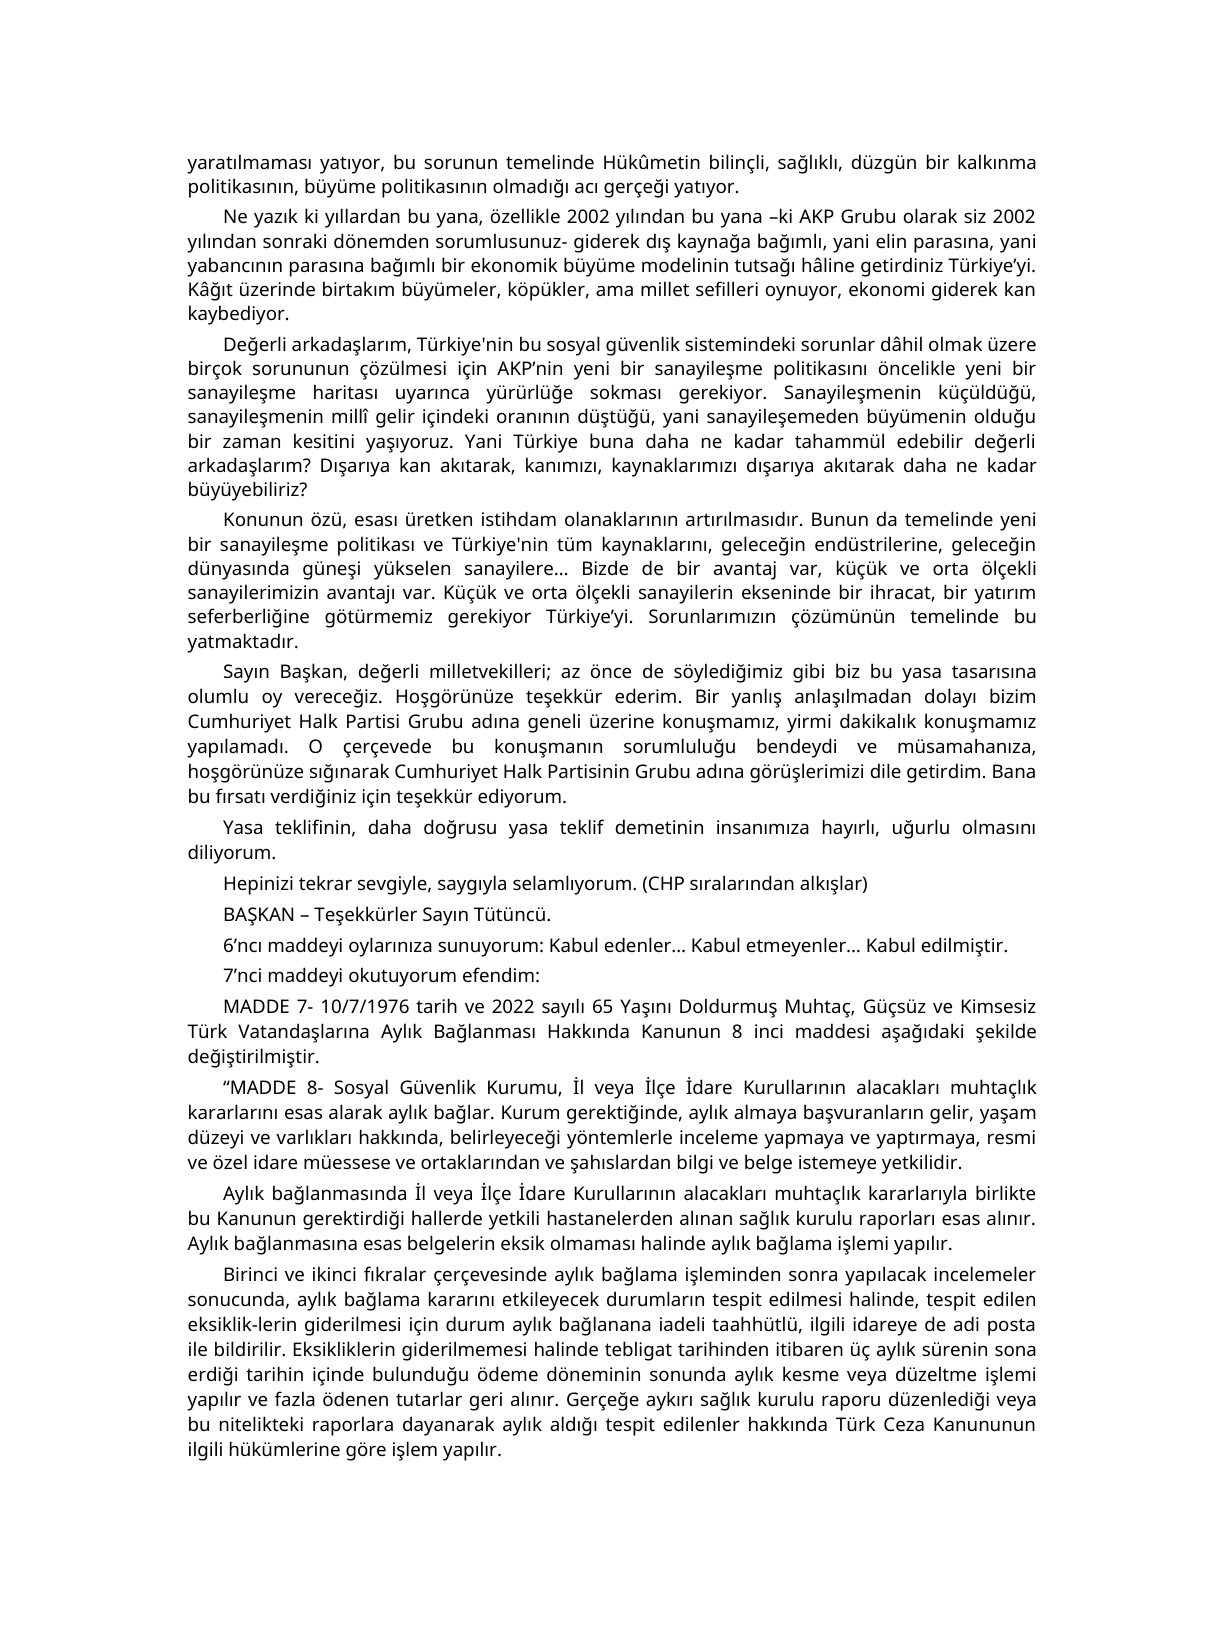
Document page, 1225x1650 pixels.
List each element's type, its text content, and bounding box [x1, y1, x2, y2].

text Yasa teklifinin, daha doğrusu yasa teklif demetinin insanımıza hayırlı, uğurlu olmasını diliyorum. [187, 814, 1037, 864]
text 7’nci maddeyi okutuyorum efendim: [187, 963, 1037, 988]
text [187, 150, 1037, 198]
text MADDE 7- 10/7/1976 tarih ve 2022 sayılı 65 Yaşını Doldurmuş Muhtaç, Güçsüz ve Kimsesiz Türk Vatandaşlarına Aylık Bağlanması Hakkında Kanunun 8 inci maddesi aşağıdaki şekilde değiştirilmiştir. [187, 994, 1037, 1069]
text Sayın Başkan, değerli milletvekilleri; az önce de söylediğimiz gibi biz bu yasa tasarısına olumlu oy vereceğiz. Hoşgörünüze teşekkür ederim. Bir yanlış anlaşılmadan dolayı bizim Cumhuriyet Halk Partisi Grubu adına geneli üzerine konuşmamız, yirmi dakikalık konuşmamız yapılamadı. O çerçevede bu konuşmanın sorumluluğu bendeydi ve müsamahanıza, hoşgörünüze sığınarak Cumhuriyet Halk Partisinin Grubu adına görüşlerimizi dile getirdim. Bana bu fırsatı verdiğiniz için teşekkür ediyorum. [187, 659, 1037, 809]
text “MADDE 8- Sosyal Güvenlik Kurumu, İl veya İlçe İdare Kurullarının alacakları muhtaçlık kararlarını esas alarak aylık bağlar. Kurum gerektiğinde, aylık almaya başvuranların gelir, yaşam düzeyi ve varlıkları hakkında, belirleyeceği yöntemlerle inceleme yapmaya ve yaptırmaya, resmi ve özel idare müessese ve ortaklarından ve şahıslardan bilgi ve belge istemeye yetkilidir. [187, 1074, 1037, 1174]
text Hepinizi tekrar sevgiyle, saygıyla selamlıyorum. (CHP sıralarından alkışlar) [187, 870, 1037, 895]
text 6’ncı maddeyi oylarınıza sunuyorum: Kabul edenler… Kabul etmeyenler… Kabul edilmiştir. [187, 932, 1037, 957]
text Konunun özü, esası üretken istihdam olanaklarının artırılmasıdır. Bunun da temelinde yeni bir sanayileşme politikası ve Türkiye'nin tüm kaynaklarını, geleceğin endüstrilerine, geleceğin dünyasında güneşi yükselen sanayilere… Bizde de bir avantaj var, küçük ve orta ölçekli sanayilerimizin avantajı var. Küçük ve orta ölçekli sanayilerin ekseninde bir ihracat, bir yatırım seferberliğine götürmemiz gerekiyor Türkiye’yi. Sorunlarımızın çözümünün temelinde bu yatmaktadır. [187, 507, 1037, 653]
text Birinci ve ikinci fıkralar çerçevesinde aylık bağlama işleminden sonra yapılacak incelemeler sonucunda, aylık bağlama kararını etkileyecek durumların tespit edilmesi halinde, tespit edilen eksiklik-lerin giderilmesi için durum aylık bağlanana iadeli taahhütlü, ilgili idareye de adi posta ile bildirilir. Eksikliklerin giderilmemesi halinde tebligat tarihinden itibaren üç aylık sürenin sona erdiği tarihin içinde bulunduğu ödeme döneminin sonunda aylık kesme veya düzeltme işlemi yapılır ve fazla ödenen tutarlar geri alınır. Gerçeğe aykırı sağlık kurulu raporu düzenlediği veya bu nitelikteki raporlara dayanarak aylık aldığı tespit edilenler hakkında Türk Ceza Kanununun ilgili hükümlerine göre işlem yapılır. [187, 1261, 1037, 1461]
text BAŞKAN – Teşekkürler Sayın Tütüncü. [187, 901, 1037, 926]
text Değerli arkadaşlarım, Türkiye'nin bu sosyal güvenlik sistemindeki sorunlar dâhil olmak üzere birçok sorununun çözülmesi için AKP’nin yeni bir sanayileşme politikasını öncelikle yeni bir sanayileşme haritası uyarınca yürürlüğe sokması gerekiyor. Sanayileşmenin küçüldüğü, sanayileşmenin millî gelir içindeki oranının düştüğü, yani sanayileşemeden büyümenin olduğu bir zaman kesitini yaşıyoruz. Yani Türkiye buna daha ne kadar tahammül edebilir değerli arkadaşlarım? Dışarıya kan akıtarak, kanımızı, kaynaklarımızı dışarıya akıtarak daha ne kadar büyüyebiliriz? [187, 332, 1037, 501]
text Ne yazık ki yıllardan bu yana, özellikle 2002 yılından bu yana –ki AKP Grubu olarak siz 2002 yılından sonraki dönemden sorumlusunuz- giderek dış kaynağa bağımlı, yani elin parasına, yani yabancının parasına bağımlı bir ekonomik büyüme modelinin tutsağı hâline getirdiniz Türkiye’yi. Kâğıt üzerinde birtakım büyümeler, köpükler, ama millet sefilleri oynuyor, ekonomi giderek kan kaybediyor. [187, 204, 1037, 326]
text Aylık bağlanmasında İl veya İlçe İdare Kurullarının alacakları muhtaçlık kararlarıyla birlikte bu Kanunun gerektirdiği hallerde yetkili hastanelerden alınan sağlık kurulu raporları esas alınır. Aylık bağlanmasına esas belgelerin eksik olmaması halinde aylık bağlama işlemi yapılır. [187, 1180, 1037, 1255]
